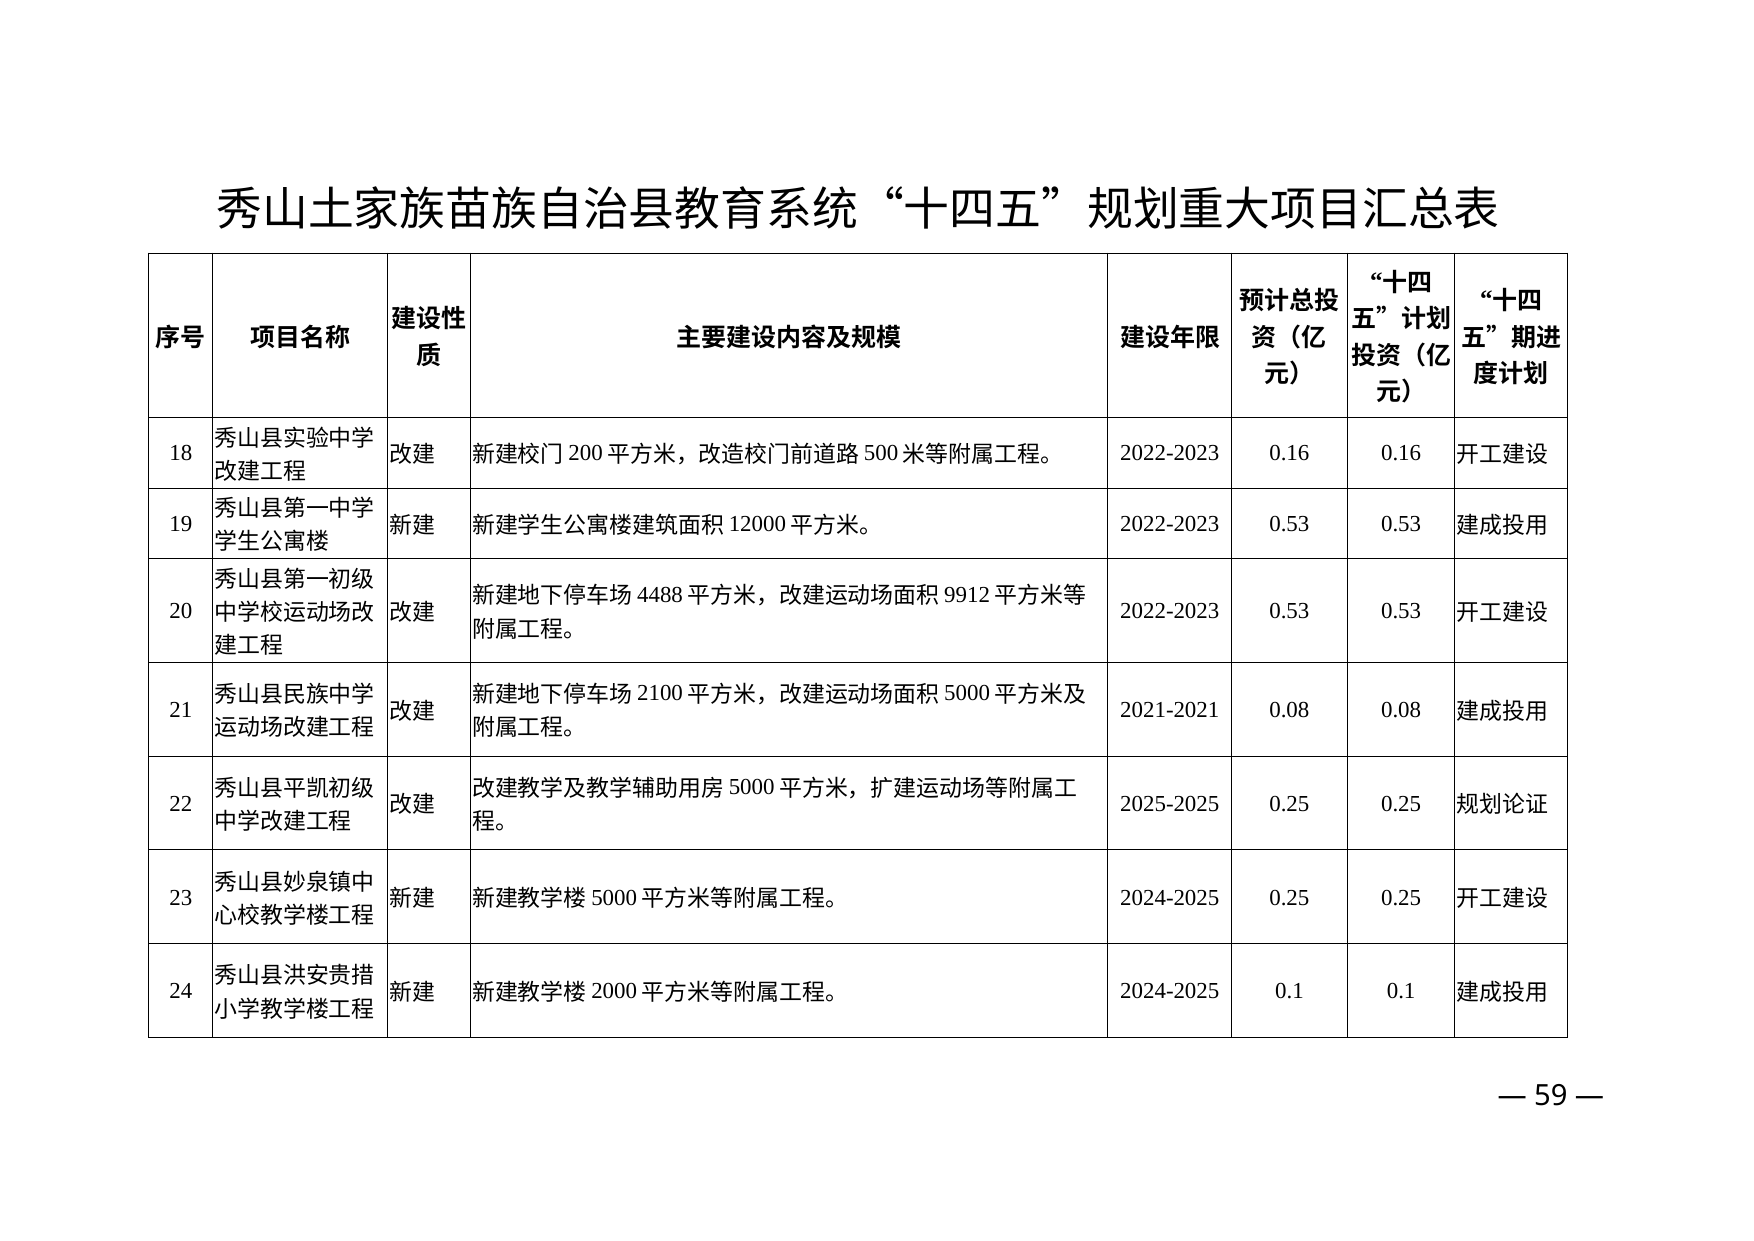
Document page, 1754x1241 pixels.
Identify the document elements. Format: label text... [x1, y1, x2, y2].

table_cell 序号 [149, 254, 212, 417]
table_cell 19 [149, 489, 212, 558]
table_cell 2022-2023 [1108, 489, 1231, 558]
table_cell 2022-2023 [1108, 418, 1231, 487]
table_cell 改建 [388, 559, 470, 662]
table_cell 主要建设内容及规模 [471, 254, 1107, 417]
table_cell 开工建设 [1455, 850, 1567, 943]
table_cell 2025-2025 [1108, 757, 1231, 849]
table_cell 开工建设 [1455, 418, 1567, 487]
table_cell 改建教学及教学辅助用房5000平方米，扩建运动场等附属工程。 [471, 757, 1107, 849]
table_cell 新建地下停车场2100平方米，改建运动场面积5000平方米及附属工程。 [471, 663, 1107, 756]
table_cell 秀山县民族中学运动场改建工程 [213, 663, 387, 756]
table_cell 新建地下停车场4488平方米，改建运动场面积9912平方米等附属工程。 [471, 559, 1107, 662]
table_cell 秀山县实验中学改建工程 [213, 418, 387, 487]
table_cell 新建 [388, 944, 470, 1037]
table_cell 0.08 [1348, 663, 1454, 756]
table_cell 24 [149, 944, 212, 1037]
table_cell 0.53 [1348, 559, 1454, 662]
table_cell 秀山县妙泉镇中心校教学楼工程 [213, 850, 387, 943]
table_cell 建成投用 [1455, 489, 1567, 558]
table_header 秀山土家族苗族自治县教育系统“十四五”规划重大项目汇总表 [149, 159, 1567, 253]
table_cell 21 [149, 663, 212, 756]
table_cell 2024-2025 [1108, 944, 1231, 1037]
table_cell 0.16 [1348, 418, 1454, 487]
table_cell 0.25 [1348, 850, 1454, 943]
table_cell 项目名称 [213, 254, 387, 417]
table_cell “十四五”计划投资（亿元） [1348, 254, 1454, 417]
table_cell 建成投用 [1455, 663, 1567, 756]
table_cell 规划论证 [1455, 757, 1567, 849]
table_cell 改建 [388, 757, 470, 849]
table_cell 0.25 [1232, 850, 1347, 943]
table_cell 0.53 [1348, 489, 1454, 558]
table_cell 0.08 [1232, 663, 1347, 756]
table_cell 新建教学楼2000平方米等附属工程。 [471, 944, 1107, 1037]
table_cell “十四五”期进度计划 [1455, 254, 1567, 417]
table_cell 秀山县第一中学学生公寓楼 [213, 489, 387, 558]
table_cell 新建 [388, 850, 470, 943]
table_cell 新建校门200平方米，改造校门前道路500米等附属工程。 [471, 418, 1107, 487]
table_cell 改建 [388, 663, 470, 756]
table_cell 0.53 [1232, 489, 1347, 558]
table_cell 建设年限 [1108, 254, 1231, 417]
table_cell 新建 [388, 489, 470, 558]
table_cell 秀山县第一初级中学校运动场改建工程 [213, 559, 387, 662]
table_cell 开工建设 [1455, 559, 1567, 662]
table_cell 改建 [388, 418, 470, 487]
table_cell 0.53 [1232, 559, 1347, 662]
table_cell 建成投用 [1455, 944, 1567, 1037]
table_cell 0.1 [1348, 944, 1454, 1037]
table_cell 秀山县洪安贵措小学教学楼工程 [213, 944, 387, 1037]
table_cell 0.25 [1348, 757, 1454, 849]
table_cell 22 [149, 757, 212, 849]
table_cell 23 [149, 850, 212, 943]
table_cell 0.16 [1232, 418, 1347, 487]
table_cell 0.1 [1232, 944, 1347, 1037]
table_cell 新建学生公寓楼建筑面积12000平方米。 [471, 489, 1107, 558]
table_cell 新建教学楼5000平方米等附属工程。 [471, 850, 1107, 943]
table_cell 建设性质 [388, 254, 470, 417]
table_cell 0.25 [1232, 757, 1347, 849]
table_cell 2021-2021 [1108, 663, 1231, 756]
table_cell 秀山县平凯初级中学改建工程 [213, 757, 387, 849]
table_cell 20 [149, 559, 212, 662]
table_cell 18 [149, 418, 212, 487]
table_cell 预计总投资（亿元） [1232, 254, 1347, 417]
table_cell 2024-2025 [1108, 850, 1231, 943]
table_cell 2022-2023 [1108, 559, 1231, 662]
